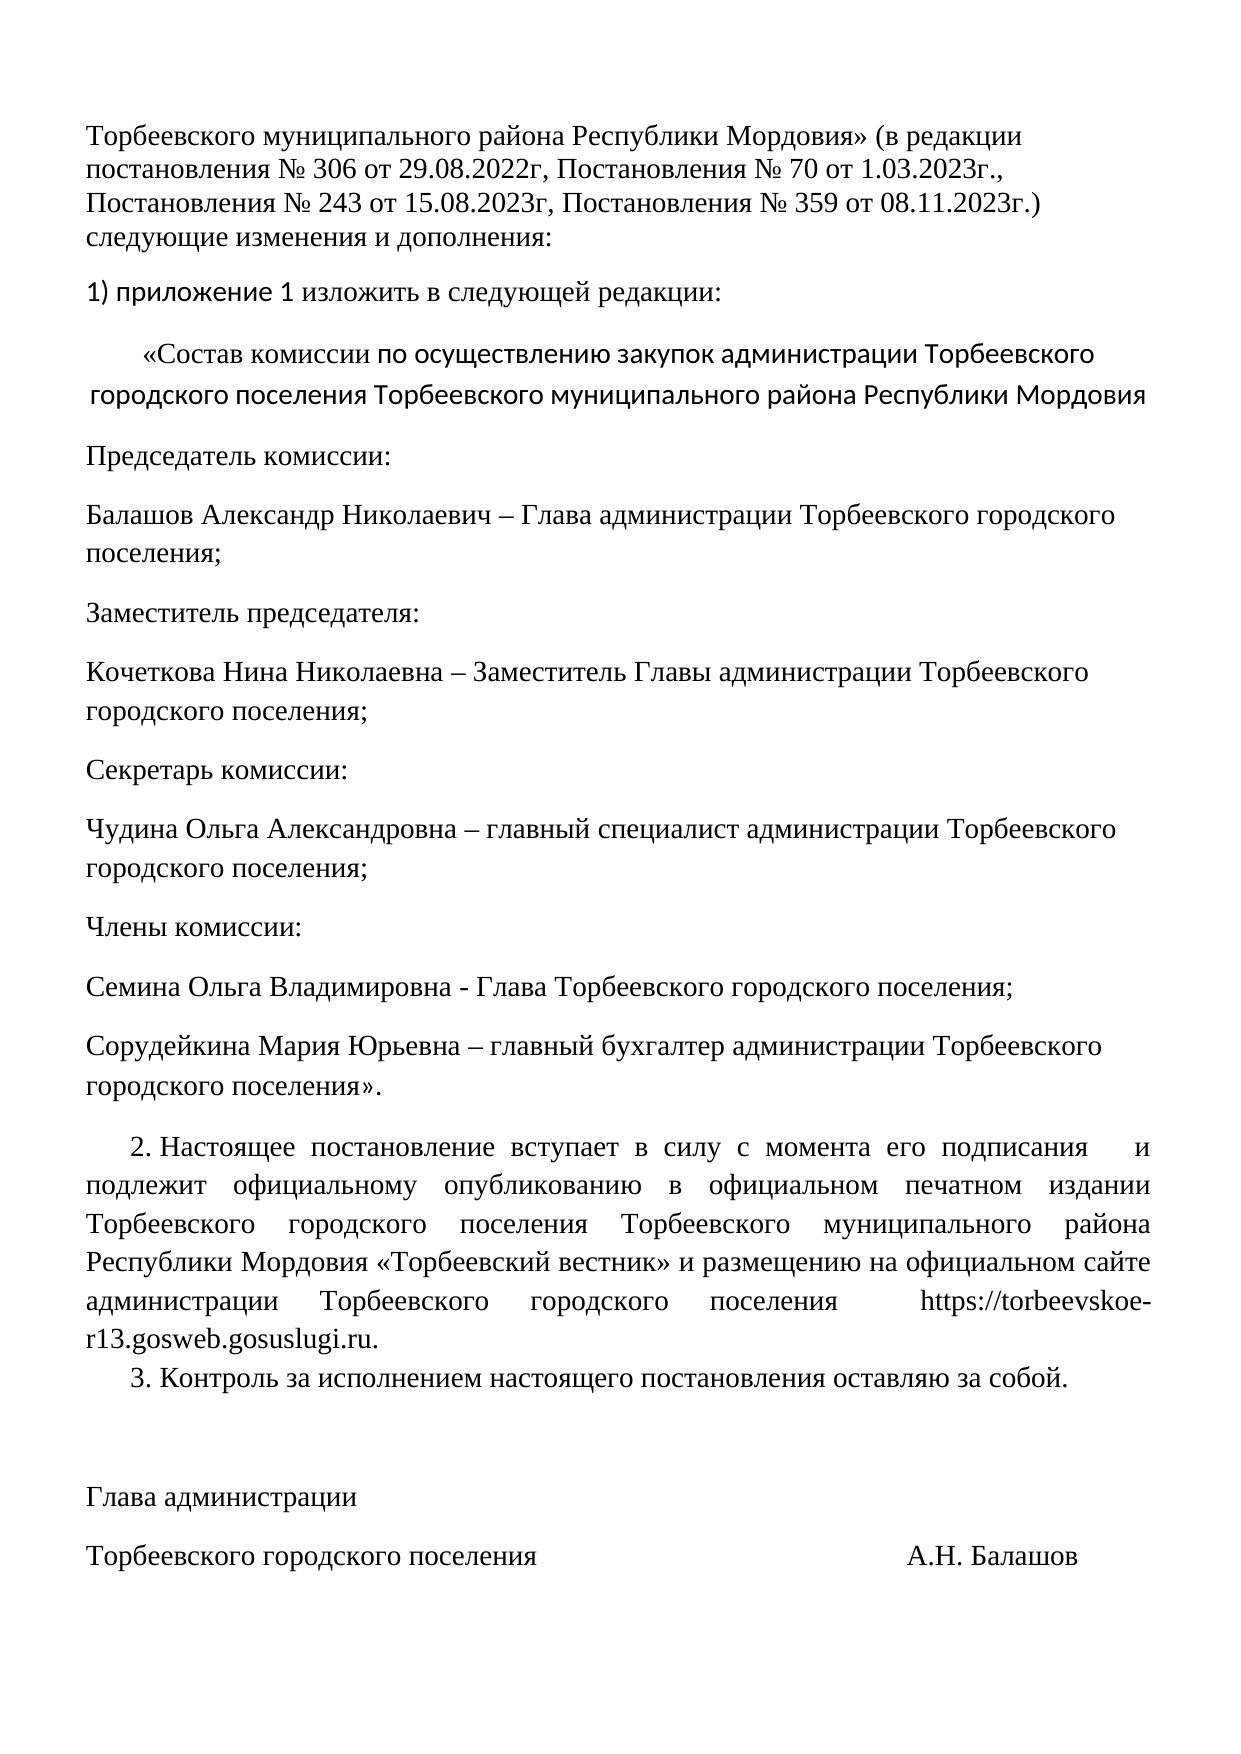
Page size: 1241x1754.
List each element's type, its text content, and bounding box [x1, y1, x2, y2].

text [86, 118, 1152, 252]
text 1) приложение 1 изложить в следующей редакции: [86, 273, 1152, 309]
text Заместитель председателя: [86, 595, 1152, 628]
table_header А.Н. Балашов [556, 1479, 1089, 1596]
list Настоящее постановление вступает в силу с момента его подписания и подлежит официальному опубликованию в официальном печатном издании Торбеевского городского поселения Торбеевского муниципального района Республики Мордовия «Торбеевский вестник» и размещению на официальном сайте администрации Торбеевского городского поселения https://torbeevskoe-r13.gosweb.gosuslugi.ru. [86, 1129, 1152, 1355]
text Председатель комиссии: [86, 438, 1152, 471]
text Члены комиссии: [86, 909, 1152, 943]
text Кочеткова Нина Николаевна – Заместитель Главы администрации Торбеевского городского поселения; [86, 654, 1152, 726]
text Чудина Ольга Александровна – главный специалист администрации Торбеевского городского поселения; [86, 812, 1152, 884]
table_header Глава администрации Торбеевского городского поселения [74, 1479, 556, 1596]
text Балашов Александр Николаевич – Глава администрации Торбеевского городского поселения; [86, 497, 1152, 569]
text Семина Ольга Владимировна - Глава Торбеевского городского поселения; [86, 969, 1152, 1002]
text Секретарь комиссии: [86, 752, 1152, 786]
text Сорудейкина Мария Юрьевна – главный бухгалтер администрации Торбеевского городского поселения». [86, 1028, 1152, 1103]
list Контроль за исполнением настоящего постановления оставляю за собой. [86, 1360, 1152, 1394]
text «Состав комиссии по осуществлению закупок администрации Торбеевского городского поселения Торбеевского муниципального района Республики Мордовия [86, 335, 1152, 411]
